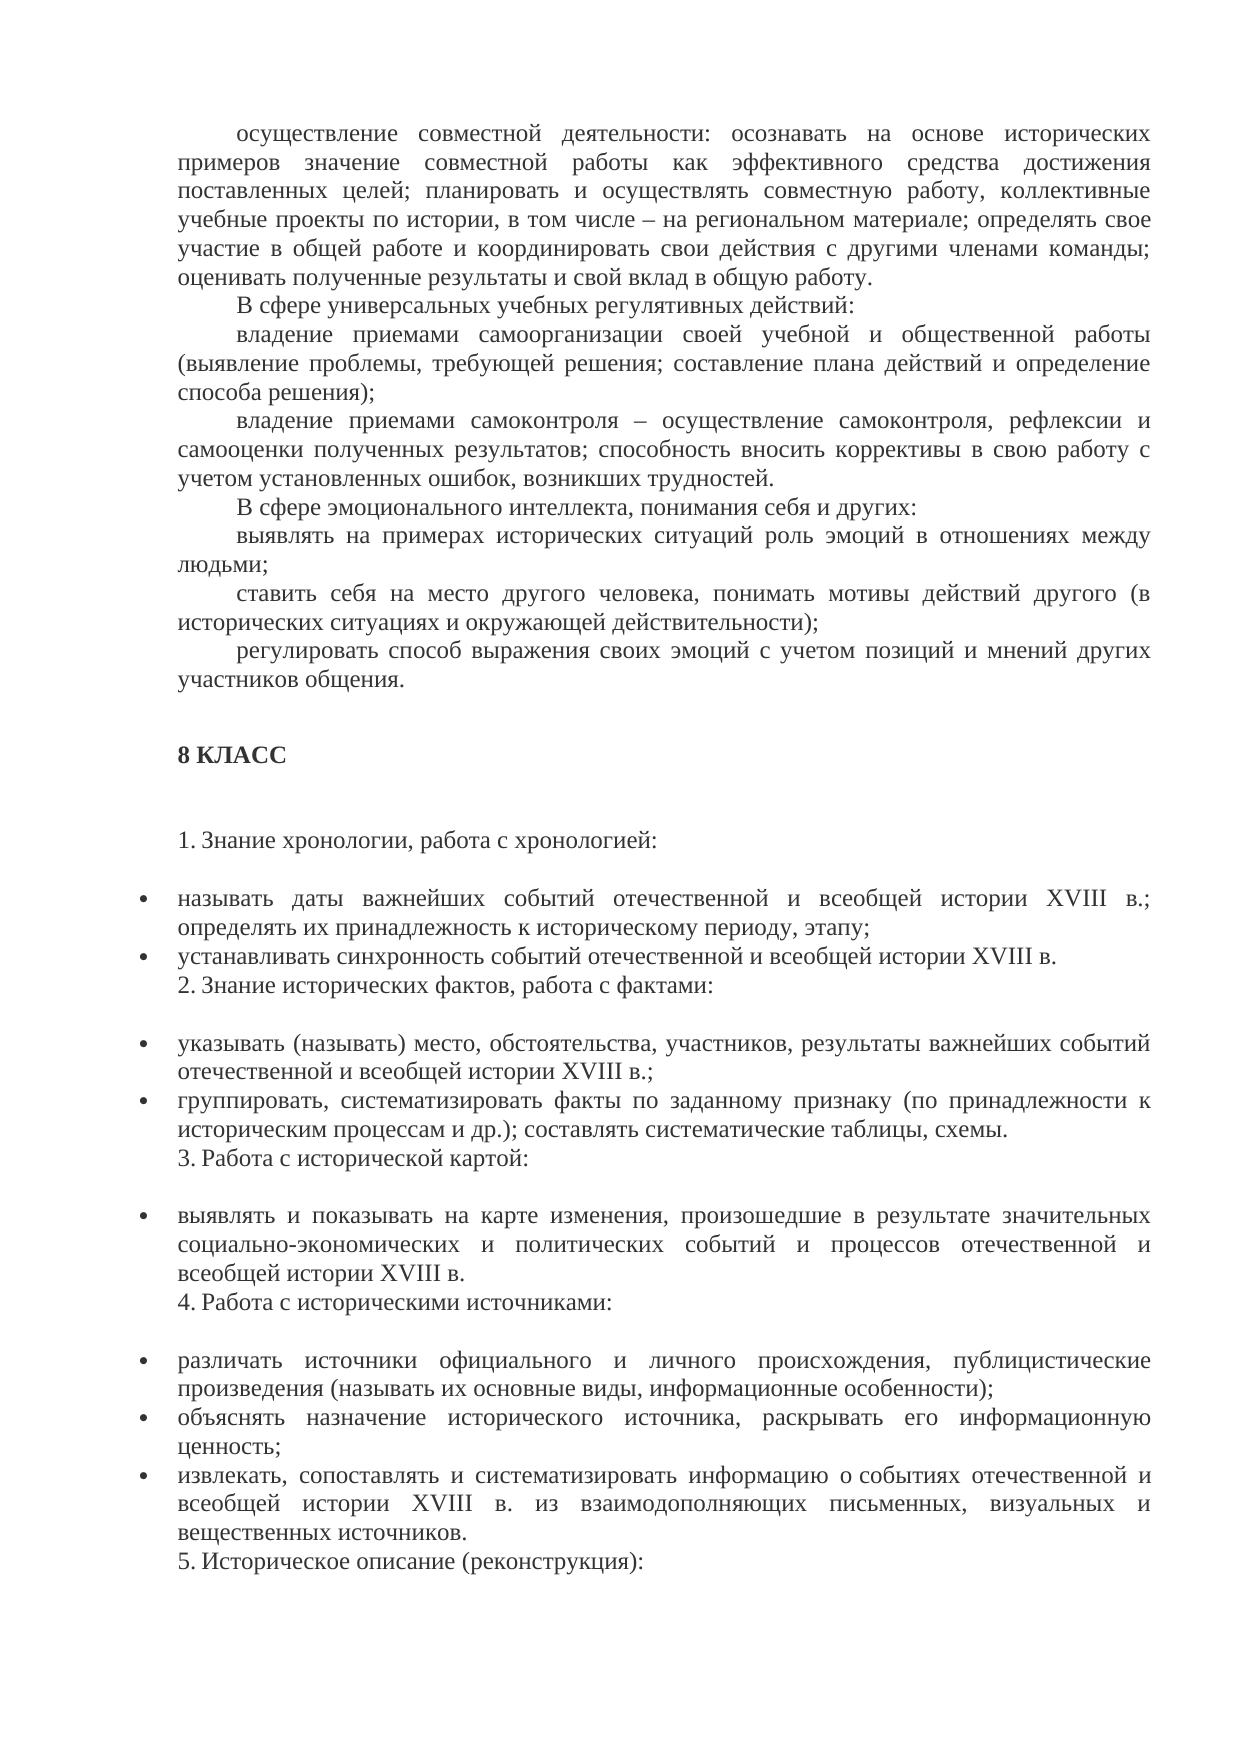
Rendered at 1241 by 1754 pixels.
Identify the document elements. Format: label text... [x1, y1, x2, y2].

text 3. Работа с исторической картой: [177, 1143, 1152, 1171]
list объяснять назначение исторического источника, раскрывать его информационную ценность; [140, 1402, 1152, 1460]
text владение приемами самоорганизации своей учебной и общественной работы (выявление проблемы, требующей решения; составление плана действий и определение способа решения); [177, 319, 1152, 406]
text 1. Знание хронологии, работа с хронологией: [177, 826, 1152, 854]
text выявлять на примерах исторических ситуаций роль эмоций в отношениях между людьми; [177, 521, 1152, 578]
list указывать (называть) место, обстоятельства, участников, результаты важнейших событий отечественной и всеобщей истории XVIII в.; [140, 1028, 1152, 1085]
list называть даты важнейших событий отечественной и всеобщей истории XVIII в.; определять их принадлежность к историческому периоду, этапу; [140, 883, 1152, 941]
text В сфере универсальных учебных регулятивных действий: [177, 291, 1152, 319]
text владение приемами самоконтроля – осуществление самоконтроля, рефлексии и самооценки полученных результатов; способность вносить коррективы в свою работу с учетом установленных ошибок, возникших трудностей. [177, 406, 1152, 492]
list группировать, систематизировать факты по заданному признаку (по принадлежности к историческим процессам и др.); составлять систематические таблицы, схемы. [140, 1085, 1152, 1143]
text ставить себя на место другого человека, понимать мотивы действий другого (в исторических ситуациях и окружающей действительности); [177, 578, 1152, 636]
text осуществление совместной деятельности: осознавать на основе исторических примеров значение совместной работы как эффективного средства достижения поставленных целей; планировать и осуществлять совместную работу, коллективные учебные проекты по истории, в том числе – на региональном материале; определять свое участие в общей работе и координировать свои действия с другими членами команды; оценивать полученные результаты и свой вклад в общую работу. [177, 118, 1152, 291]
list выявлять и показывать на карте изменения, произошедшие в результате значительных социально-экономических и политических событий и процессов отечественной и всеобщей истории XVIII в. [140, 1201, 1152, 1287]
text 4. Работа с историческими источниками: [177, 1287, 1152, 1316]
text 5. Историческое описание (реконструкция): [177, 1546, 1152, 1575]
text 2. Знание исторических фактов, работа с фактами: [177, 970, 1152, 998]
text 8 КЛАСС [177, 740, 1152, 769]
text В сфере эмоционального интеллекта, понимания себя и других: [177, 492, 1152, 521]
list устанавливать синхронность событий отечественной и всеобщей истории XVIII в. [140, 941, 1152, 970]
list различать источники официального и личного происхождения, публицистические произведения (называть их основные виды, информационные особенности); [140, 1345, 1152, 1402]
text регулировать способ выражения своих эмоций с учетом позиций и мнений других участников общения. [177, 636, 1152, 693]
list извлекать, сопоставлять и систематизировать информацию о событиях отечественной и всеобщей истории XVIII в. из взаимодополняющих письменных, визуальных и вещественных источников. [140, 1460, 1152, 1546]
